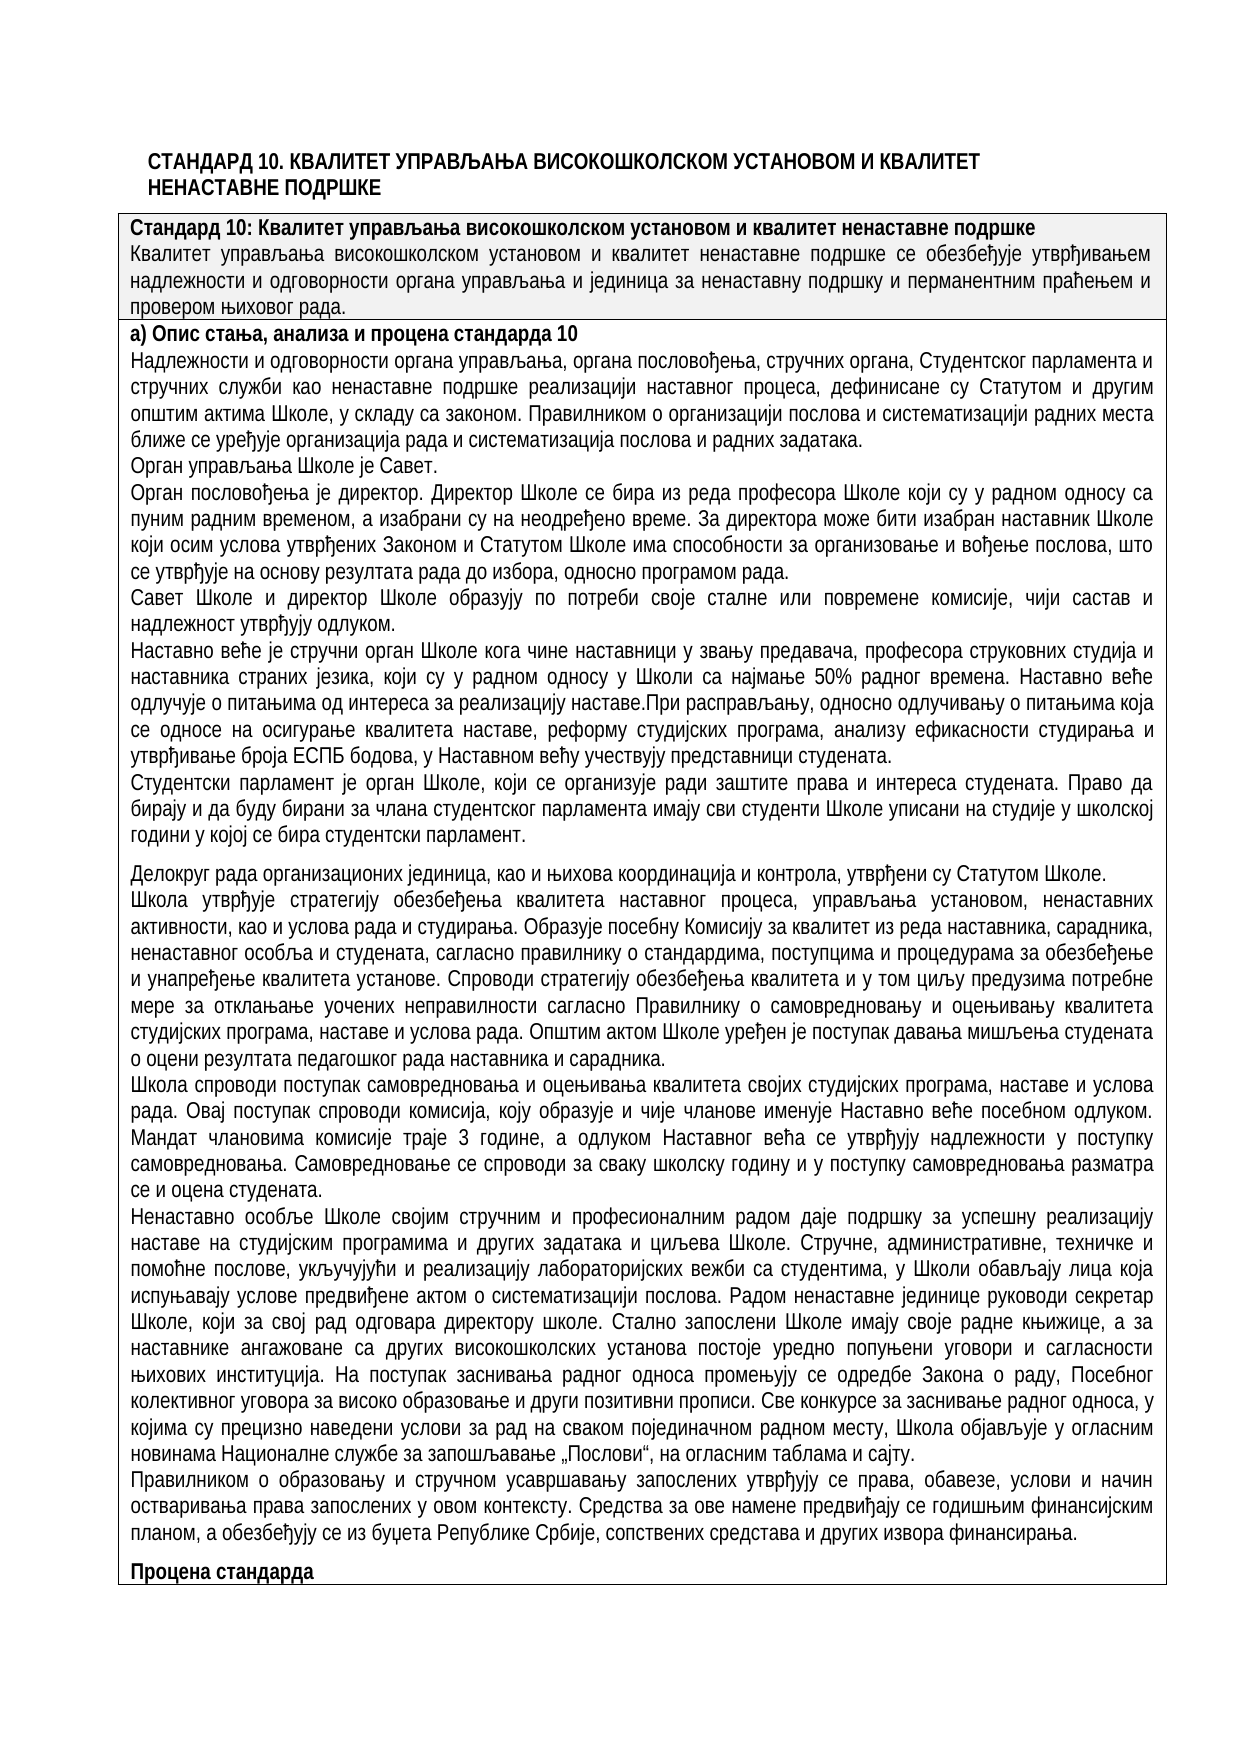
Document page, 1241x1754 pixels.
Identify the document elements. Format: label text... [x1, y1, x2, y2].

table_cell а) Опис стања, анализа и процена стандарда 10 Надлежности и одговорности органа управљања, органа пословођења, стручних органа, Студентског парламента и стручних служби као ненаставне подршке реализацији наставног процеса, дефинисане су Статутом и другим општим актима Школе, у складу са законом. Правилником о организацији послова и систематизацији радних места ближе се уређује организација рада и систематизација послова и радних задатака. Орган управљања Школе је Савет. Орган пословођења је директор. Директор Школе се бира из реда професора Школе који су у радном односу са пуним радним временом, а изабрани су на неодређено време. За директора може бити изабран наставник Школе који осим услова утврђених Законом и Статутом Школе има способности за организовање и вођење послова, што се утврђује на основу резултата рада до избора, односно програмом рада. Савет Школе и директор Школе образују по потреби своје сталне или повремене комисије, чији састав и надлежност утврђују одлуком. Наставно веће је стручни орган Школе кога чине наставници у звању предавача, професора струковних студија и наставника страних језика, који су у радном односу у Школи са најмање 50% радног времена. Наставно веће одлучује о питањима од интереса за реализацију наставе.При расправљању, односно одлучивању о питањима која се односе на осигурање квалитета наставе, реформу студијских програма, анализу ефикасности студирања и утврђивање броја ЕСПБ бодова, у Наставном већу учествују представници студената. Студентски парламент је орган Школе, који се организује ради заштите права и интереса студената. Право да бирају и да буду бирани за члана студентског парламента имају сви студенти Школе уписани на студије у школској години у којој се бира студентски парламент. Делокруг рада организационих јединица, као и њихова координација и контрола, утврђени су Статутом Школе. Школа утврђује стратегију обезбеђења квалитета наставног процеса, управљања установом, ненаставних активности, као и услова рада и студирања. Образује посебну Комисију за квалитет из реда наставника, сарадника, ненаставног особља и студената, сагласно правилнику о стандардима, поступцима и процедурама за обезбеђење и унапређење квалитета установе. Спроводи стратегију обезбеђења квалитета и у том циљу предузима потребне мере за отклањање уочених неправилности сагласно Правилнику о самовредновању и оцењивању квалитета студијских програма, наставе и услова рада. Општим актом Школе уређен је поступак давања мишљења студената о оцени резултата педагошког рада наставника и сарадника. Школа спроводи поступак самовредновања и оцењивања квалитета својих студијских програма, наставе и услова рада. Овај поступак спроводи комисија, коју образује и чије чланове именује Наставно веће посебном одлуком. Мандат члановима комисије траје 3 године, а одлуком Наставног већа се утврђују надлежности у поступку самовредновања. Самовредновање се спроводи за сваку школску годину и у поступку самовредновања разматра се и оцена студената. Ненаставно особље Школе својим стручним и професионалним радом даје подршку за успешну реализацију наставе на студијским програмима и других задатака и циљева Школе. Стручне, административне, техничке и помоћне послове, укључујући и реализацију лабораторијских вежби са студентима, у Школи обављају лица која испуњавају услове предвиђене актом о систематизацији послова. Радом ненаставне јединице руководи секретар Школе, који за свој рад одговара директору школе. Стално запослени Школе имају своје радне књижице, а за наставнике ангажоване са других високошколских установа постоје уредно попуњени уговори и сагласности њихових институција. На поступак заснивања радног односа промењују се одредбе Закона о раду, Посебног колективног уговора за високо образовање и други позитивни прописи. Све конкурсе за заснивање радног односа, у којима су прецизно наведени услови за рад на сваком појединачном радном месту, Школа објављује у огласним новинама Националне службе за запошљавање „Послови“, на огласним таблама и сајту. Правилником о образовању и стручном усавршавању запослених утврђују се права, обавезе, услови и начин остваривања права запослених у овом контексту. Средства за ове намене предвиђају се годишњим финансијским планом, а обезбеђују се из буџета Републике Србије, сопствених средстава и других извора финансирања. Процена стандарда Школа у целини испуњава захтеве Стандара 10. Систем управљања високошколском установом, организациона структура и квалитет ненаставне подршке обезбеђује ефикасну реализацију задатака и циљева. Статутом као основним општим актом прецизно је уређена делатност, организација, начин рада, управљање, руковођење и друга питања од значаја за обављање делатности и рад Школе, у складу са законом. На основу годишњих извештаја о самовредновању рада школе и студијских програма, самовредновању од стране запослених и самовредновању педагошког рада наставника, уочавају се постојеће слабости у конкретним областима обезбеђења квалитета и предузимају мере за њихово отклањање. Корективне активности за унапређење квалитета управљања Школом и квалитета ненаставне подршке спроводи директор на предлог Комисије за квалитет. Услови и поступак заснивања радног односа и напредовања ненаставног особља утврђени су општим актом високошколске установе и доступни су јавности. Презентираним, континуираним и свеобухватним процесом анкетирања, као и креирањем атмосфере отворености за предлоге и примедбе, рад и деловање управљачког и ненаставног особља су доступни оцени наставника, ненаставног особља, студената и јавног мњења. Резултати студентског вредновања користе се и за редовно праћење и контролу квалитета наставног процеса као део опште политике у области обезбеђења квалитета високог образовања у Школи. Такође, формирано мишљење студената о педагошком раду наставника узима се у обзир приликом утврђивања оцене о резултатима педагошког рада у поступку избора у звање наставника. Информације о раду органа управљања, пословођења, као и о раду стручних служби, објављују се на огласним таблама и сајту Школе. У Школи је обезбеђен довољан број квалификованог особља за обављање секретарских и послова студентске службе, као и довољан број квалификованог особља за обављање библиотечких и послова информационог система (Табела 10.1.). И поред тога што је образовна структура запослених у Секретаријату побољшана у претходном периоду, потребно је додатно унапређење. Школа набавља потребу научну и стручну литературу и омогућава учешће на семинарима за усавршавање управљачког и ненаставног особља. Користећи компетенције сопственог кадра и у оквиру реализације циљева међународних пројеката у којима је координатор и учесник, спроводи обуке запослених за коришћење нових информационо-комуникационих технологија у пословању. Може се закључити да су процеси одлучивања, компетенције и одговорности у Школи јасно дефинисани, саопштавани и имплементирани, као и да организациона структура и процедуре обезбеђују да су у процесе одлучивања укључени и запослени и студенти. б) SWOT анализа ц) Предлог мера и активности за унапређење квалитета стандарда 10 Одредити приоритете у области унапређења квалитета управљања Школом и квалитета ненаставне подршке у наредном периоду и фокусирати се на хитно решавање кључних проблема у овом контексту. Потребно је да Директор школе и Председник Савета наставе да енергично остварују интегративну улогу и потврде лидерску позицију у мисији спровођења и унапређења Стратегије обезбеђења квалитета у Школи. Унапредити контролне и корективне механизме за систематско праћење и проверу квалитета управљања Школом и квалитета рада ненаставног особља. Наставити са континуираним усавршавањем и образовањем управљачког и ненаставног особља у функцији ефикаснијег пословања и повећања степена задовољства студената. Интензивирати рад на примени и развоју информационог система, пре свега имајући у виду потребу интеграције пословних процеса и употребе података на више места Унапредити организацију и систематизацију послова на такав начин да се унапреди међусобна сарадња између организационих делова и прецизира одговорност и овлашћења сваког руководиоца и извршиоца појединих активности, као и механизми ефикасније сарадње. д) Показатељи и прилози за стандард 10: Табела 10.1. Број ненаставних радника запослених са пуним или непуним радним временом у високошколској установи у оквиру одговарајућих организационих јединица Прилог 10.1. Шематска организациона структура високошколске установе Прилог 10.2. Aнализа резултата анкете студената о процени квалитета рада органа управљања и рада стручних служби [119, 320, 1166, 1584]
table_header Стандард 10: Квалитет управљања високошколском установом и квалитет ненаставне подршке Квалитет управљања високошколском установом и квалитет ненаставне подршке се обезбеђује утврђивањем надлежности и одговорности органа управљања и јединица за ненаставну подршку и перманентним праћењем и провером њиховог рада. [119, 214, 1166, 319]
text СТАНДАРД 10. КВАЛИТЕТ УПРАВЉАЊА ВИСОКОШКОЛСКОМ УСТАНОВОМ И КВАЛИТЕТ НЕНАСТАВНЕ ПОДРШКЕ [148, 148, 1092, 200]
